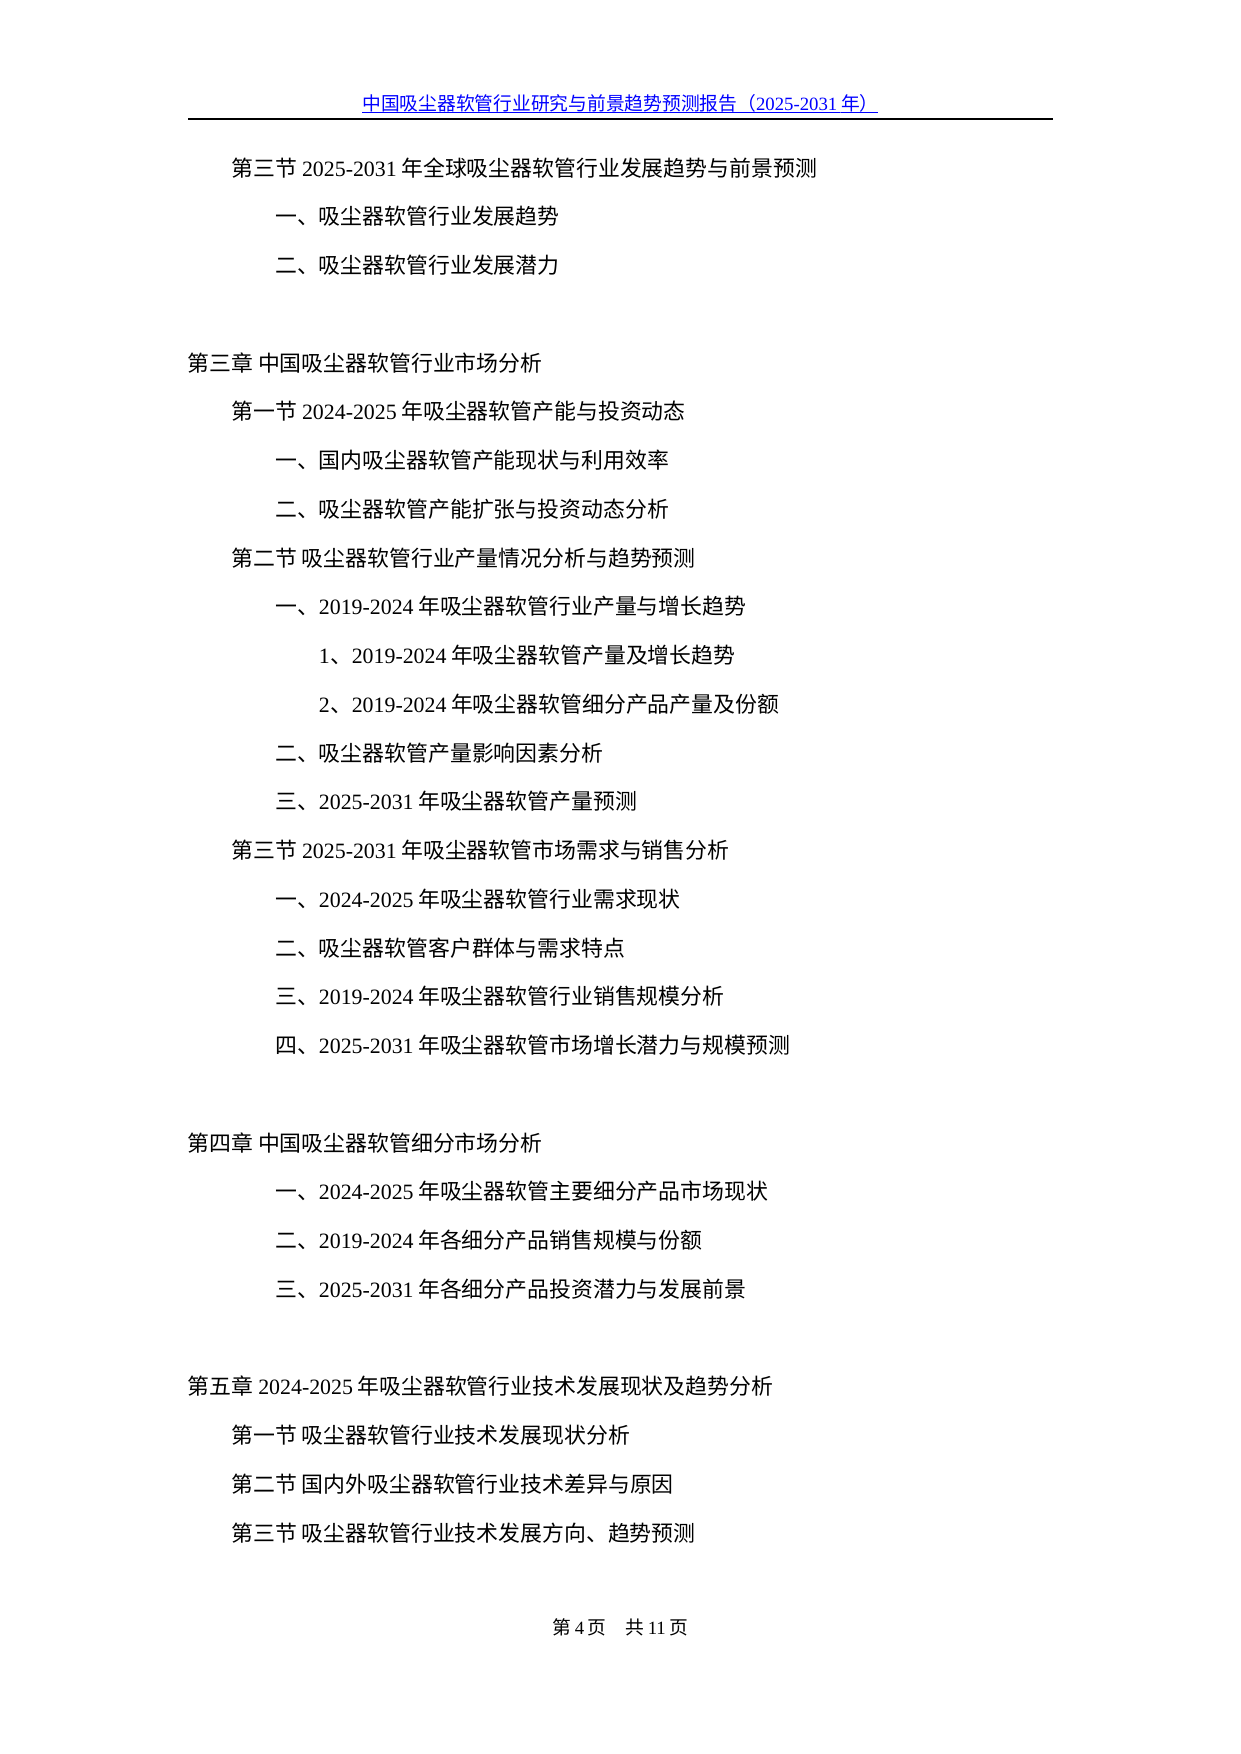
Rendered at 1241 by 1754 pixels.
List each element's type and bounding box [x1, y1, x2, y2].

text [187, 150, 1053, 1548]
